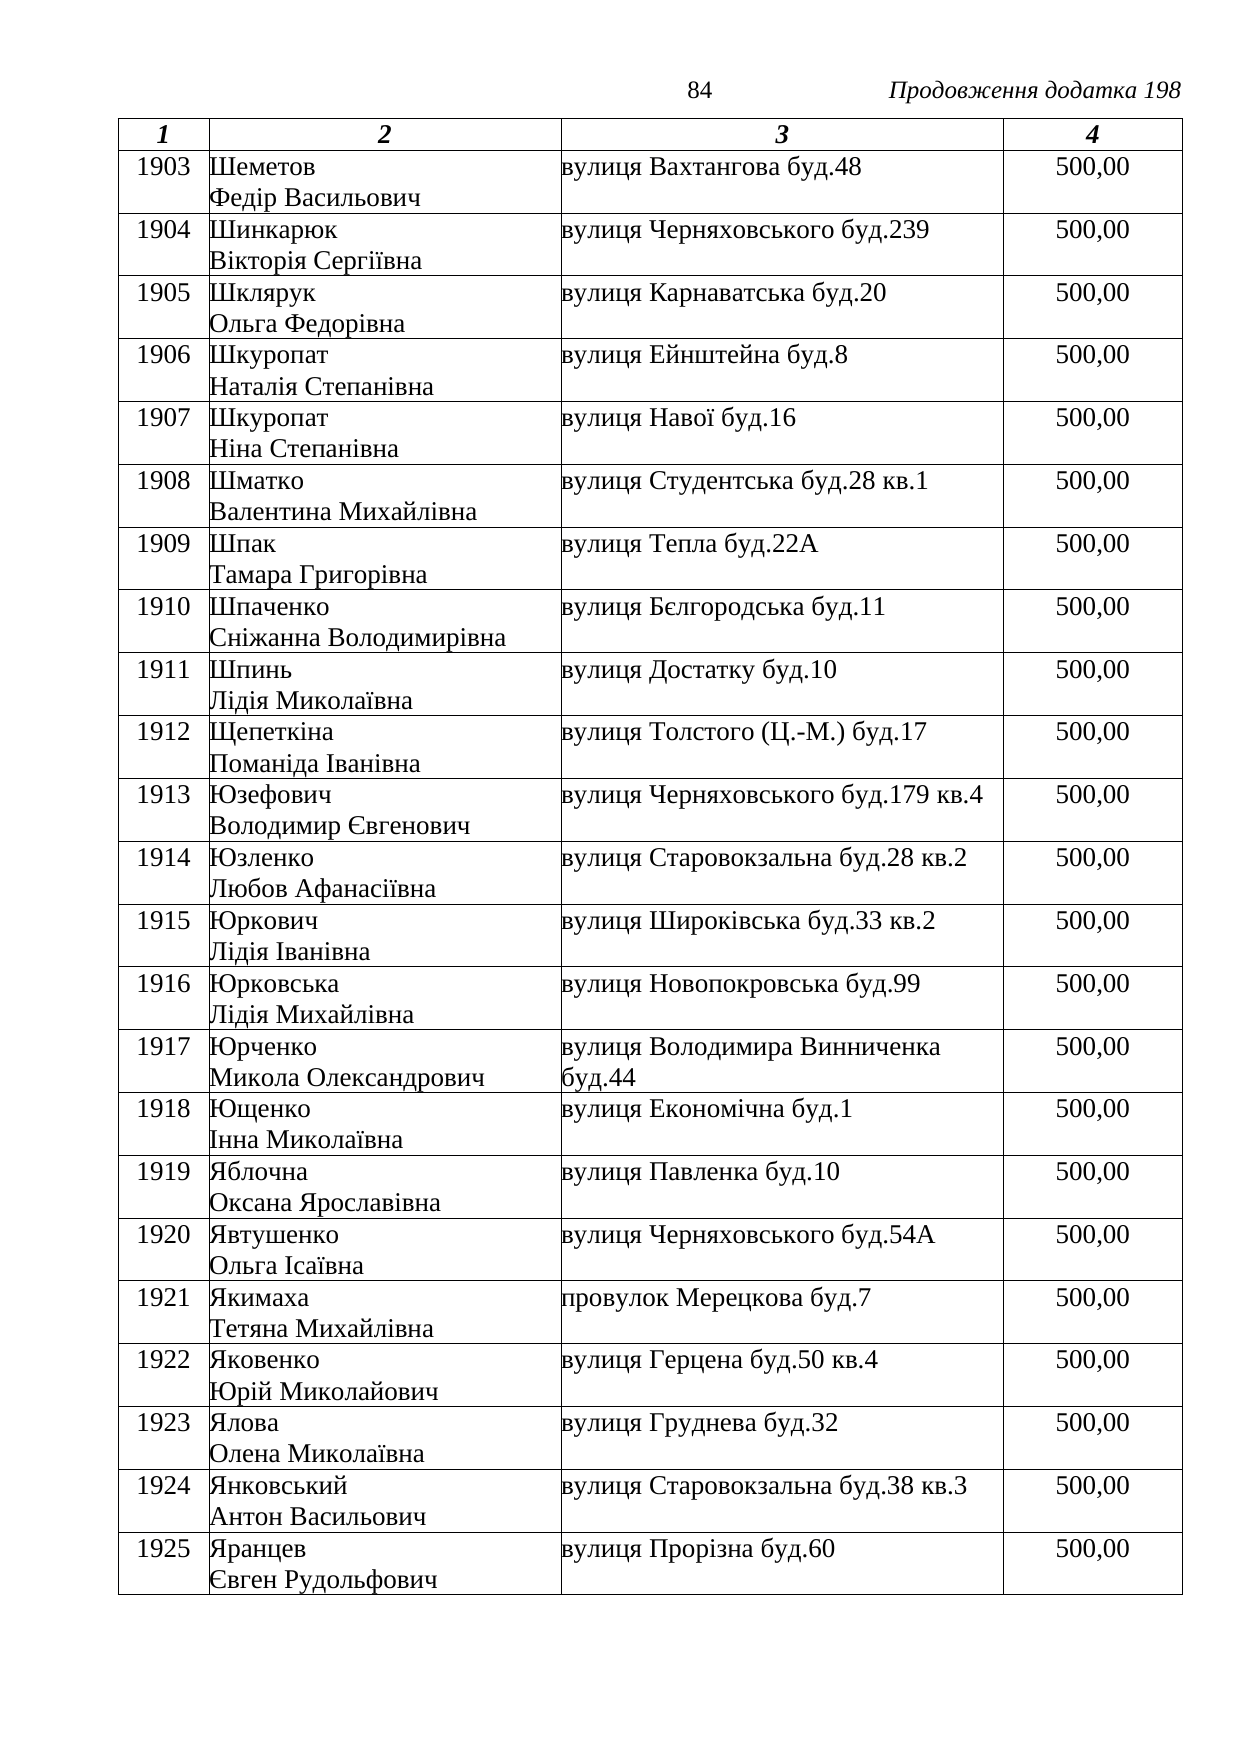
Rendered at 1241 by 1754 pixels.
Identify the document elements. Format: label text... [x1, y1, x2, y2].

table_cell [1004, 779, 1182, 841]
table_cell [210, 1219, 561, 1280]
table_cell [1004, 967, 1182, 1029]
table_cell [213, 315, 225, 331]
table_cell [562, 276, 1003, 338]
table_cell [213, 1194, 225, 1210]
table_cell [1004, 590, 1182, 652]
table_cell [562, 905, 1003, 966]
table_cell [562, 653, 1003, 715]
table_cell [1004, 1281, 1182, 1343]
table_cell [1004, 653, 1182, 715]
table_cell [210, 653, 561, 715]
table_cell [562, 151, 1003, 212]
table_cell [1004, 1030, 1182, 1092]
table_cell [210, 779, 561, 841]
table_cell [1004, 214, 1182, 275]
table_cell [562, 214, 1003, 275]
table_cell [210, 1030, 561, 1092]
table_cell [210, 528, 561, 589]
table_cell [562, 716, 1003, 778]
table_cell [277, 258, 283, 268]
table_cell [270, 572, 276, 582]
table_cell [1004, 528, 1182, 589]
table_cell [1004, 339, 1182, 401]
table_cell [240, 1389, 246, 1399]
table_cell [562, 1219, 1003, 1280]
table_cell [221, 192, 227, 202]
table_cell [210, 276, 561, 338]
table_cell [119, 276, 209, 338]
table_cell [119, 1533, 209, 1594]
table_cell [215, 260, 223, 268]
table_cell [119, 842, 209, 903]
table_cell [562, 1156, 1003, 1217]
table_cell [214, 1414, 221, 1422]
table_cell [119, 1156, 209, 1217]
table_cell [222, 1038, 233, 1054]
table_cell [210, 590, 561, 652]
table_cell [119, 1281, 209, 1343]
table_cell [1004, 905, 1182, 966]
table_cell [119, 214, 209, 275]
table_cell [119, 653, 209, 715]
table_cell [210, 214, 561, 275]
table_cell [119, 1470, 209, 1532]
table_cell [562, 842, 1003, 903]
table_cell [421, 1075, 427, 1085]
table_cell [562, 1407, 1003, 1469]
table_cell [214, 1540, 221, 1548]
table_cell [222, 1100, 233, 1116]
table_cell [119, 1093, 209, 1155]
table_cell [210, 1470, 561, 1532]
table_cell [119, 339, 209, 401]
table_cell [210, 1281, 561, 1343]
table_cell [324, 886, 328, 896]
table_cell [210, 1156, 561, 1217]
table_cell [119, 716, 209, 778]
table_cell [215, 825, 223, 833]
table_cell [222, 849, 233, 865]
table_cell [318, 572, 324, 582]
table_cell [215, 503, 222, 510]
table_header 1 [119, 119, 209, 150]
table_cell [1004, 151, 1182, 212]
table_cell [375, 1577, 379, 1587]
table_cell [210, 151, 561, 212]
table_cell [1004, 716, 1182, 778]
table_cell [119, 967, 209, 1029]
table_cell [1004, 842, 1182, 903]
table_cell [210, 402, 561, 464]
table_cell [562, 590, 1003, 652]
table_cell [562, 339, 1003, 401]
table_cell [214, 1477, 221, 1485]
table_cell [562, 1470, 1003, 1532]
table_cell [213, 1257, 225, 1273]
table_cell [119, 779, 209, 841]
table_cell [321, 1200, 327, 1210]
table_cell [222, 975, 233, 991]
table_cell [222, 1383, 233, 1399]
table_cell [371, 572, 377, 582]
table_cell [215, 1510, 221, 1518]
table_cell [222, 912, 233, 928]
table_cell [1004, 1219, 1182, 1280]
table_header 3 [562, 119, 1003, 150]
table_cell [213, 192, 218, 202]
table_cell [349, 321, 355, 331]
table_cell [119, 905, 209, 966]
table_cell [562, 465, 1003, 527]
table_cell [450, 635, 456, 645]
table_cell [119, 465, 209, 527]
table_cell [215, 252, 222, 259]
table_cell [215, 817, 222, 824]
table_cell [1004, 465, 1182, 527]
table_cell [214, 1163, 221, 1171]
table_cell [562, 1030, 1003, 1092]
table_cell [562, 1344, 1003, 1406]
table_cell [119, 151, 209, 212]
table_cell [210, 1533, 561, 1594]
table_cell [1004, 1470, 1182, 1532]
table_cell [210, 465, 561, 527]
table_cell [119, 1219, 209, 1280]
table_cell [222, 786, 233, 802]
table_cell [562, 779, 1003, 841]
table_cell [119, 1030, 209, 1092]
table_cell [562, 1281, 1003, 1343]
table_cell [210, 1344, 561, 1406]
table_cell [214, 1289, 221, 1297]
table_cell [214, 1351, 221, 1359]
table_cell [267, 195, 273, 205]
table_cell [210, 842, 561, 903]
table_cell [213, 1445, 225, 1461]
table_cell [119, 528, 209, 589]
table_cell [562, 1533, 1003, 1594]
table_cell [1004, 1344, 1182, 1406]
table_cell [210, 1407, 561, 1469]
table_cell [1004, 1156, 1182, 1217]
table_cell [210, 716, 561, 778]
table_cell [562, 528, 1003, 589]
table_header 4 [1004, 119, 1182, 150]
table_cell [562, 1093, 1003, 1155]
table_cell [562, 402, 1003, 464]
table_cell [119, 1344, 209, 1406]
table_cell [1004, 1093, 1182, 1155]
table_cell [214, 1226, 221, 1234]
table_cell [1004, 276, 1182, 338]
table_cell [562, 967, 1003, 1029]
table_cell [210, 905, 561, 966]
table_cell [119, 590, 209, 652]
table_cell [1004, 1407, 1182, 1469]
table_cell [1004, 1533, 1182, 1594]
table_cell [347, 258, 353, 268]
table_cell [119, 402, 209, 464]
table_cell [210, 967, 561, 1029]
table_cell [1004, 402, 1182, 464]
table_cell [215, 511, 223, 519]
table_header 2 [210, 119, 561, 150]
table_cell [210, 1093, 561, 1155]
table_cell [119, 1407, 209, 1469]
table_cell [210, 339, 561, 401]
